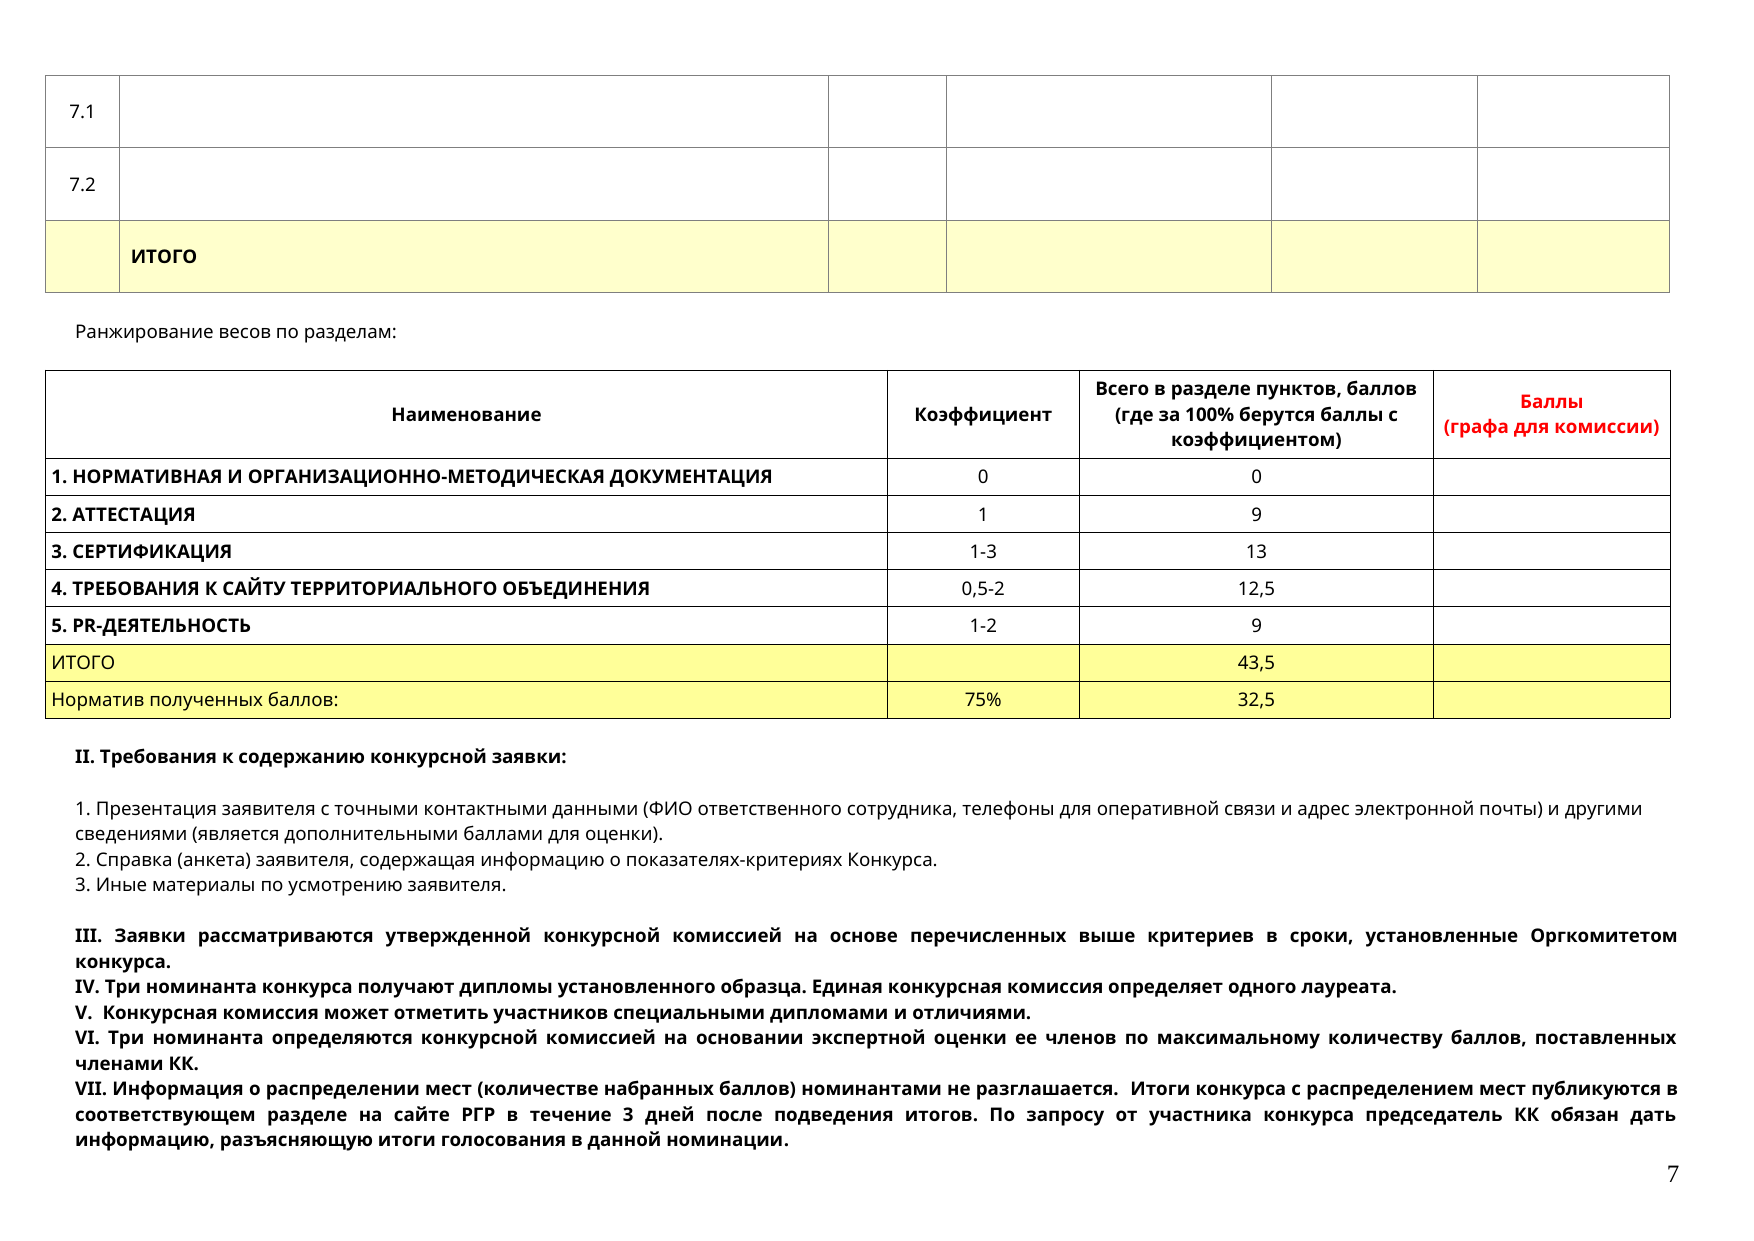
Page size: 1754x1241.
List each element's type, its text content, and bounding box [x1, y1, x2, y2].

table_cell [1434, 645, 1670, 681]
table_cell 7.2 [46, 148, 119, 219]
table_cell ИТОГО [120, 221, 828, 292]
table_cell [1478, 221, 1669, 292]
table_cell [888, 645, 1079, 681]
table_header Баллы (графа для комиссии) [1434, 371, 1670, 458]
table_cell [120, 76, 828, 147]
table_cell [1272, 76, 1477, 147]
table_cell 0 [888, 459, 1079, 495]
text IV. Три номинанта конкурса получают дипломы установленного образца. Единая конкурсная комиссия определяет одного лауреата. [75, 973, 1679, 999]
table_cell [1478, 76, 1669, 147]
table_cell 12,5 [1080, 570, 1433, 606]
table_cell 13 [1080, 533, 1433, 569]
table_cell 7.1 [46, 76, 119, 147]
text V. Конкурсная комиссия может отметить участников специальными дипломами и отличиями. [75, 999, 1679, 1024]
table_cell 2. АТТЕСТАЦИЯ [46, 496, 887, 532]
table_cell Норматив полученных баллов: [46, 682, 887, 718]
table_cell [1272, 148, 1477, 219]
table_cell 1. НОРМАТИВНАЯ И ОРГАНИЗАЦИОННО-МЕТОДИЧЕСКАЯ ДОКУМЕНТАЦИЯ [46, 459, 887, 495]
table_cell [120, 148, 828, 219]
table_cell ИТОГО [46, 645, 887, 681]
table_cell 1 [888, 496, 1079, 532]
text II. Требования к содержанию конкурсной заявки: [75, 744, 1679, 769]
table_cell [947, 76, 1271, 147]
text 3. Иные материалы по усмотрению заявителя. [75, 871, 1679, 897]
table_cell 9 [1080, 496, 1433, 532]
table_cell 32,5 [1080, 682, 1433, 718]
table_cell 1-3 [888, 533, 1079, 569]
table_header Коэффициент [888, 371, 1079, 458]
text III. Заявки рассматриваются утвержденной конкурсной комиссией на основе перечисленных выше критериев в сроки, установленные Оргкомитетом конкурса. [75, 922, 1679, 973]
text Ранжирование весов по разделам: [75, 318, 1679, 344]
table_cell [46, 221, 119, 292]
table_cell [1478, 148, 1669, 219]
table_cell [829, 221, 946, 292]
table_header Всего в разделе пунктов, баллов (где за 100% берутся баллы с коэффициентом) [1080, 371, 1433, 458]
table_cell [1434, 607, 1670, 644]
table_cell [947, 148, 1271, 219]
table_cell 5. PR-ДЕЯТЕЛЬНОСТЬ [46, 607, 887, 644]
table_cell 75% [888, 682, 1079, 718]
table_header Наименование [46, 371, 887, 458]
table_cell 0,5-2 [888, 570, 1079, 606]
table_cell 0 [1080, 459, 1433, 495]
table_cell [829, 148, 946, 219]
table_cell [1434, 533, 1670, 569]
table_cell [1434, 496, 1670, 532]
table_cell [1434, 570, 1670, 606]
table_cell 4. ТРЕБОВАНИЯ К САЙТУ ТЕРРИТОРИАЛЬНОГО ОБЪЕДИНЕНИЯ [46, 570, 887, 606]
text 1. Презентация заявителя с точными контактными данными (ФИО ответственного сотрудника, телефоны для оперативной связи и адрес электронной почты) и другими сведениями (является дополнительными баллами для оценки). [75, 795, 1679, 846]
table_cell [829, 76, 946, 147]
table_cell 3. СЕРТИФИКАЦИЯ [46, 533, 887, 569]
text VI. Три номинанта определяются конкурсной комиссией на основании экспертной оценки ее членов по максимальному количеству баллов, поставленных членами КК. [75, 1024, 1679, 1076]
text VII. Информация о распределении мест (количестве набранных баллов) номинантами не разглашается. Итоги конкурса с распределением мест публикуются в соответствующем разделе на сайте РГР в течение 3 дней после подведения итогов. По запросу от участника конкурса председатель КК обязан дать информацию, разъясняющую итоги голосования в данной номинации. [75, 1076, 1679, 1152]
table_cell [1272, 221, 1477, 292]
table_cell 1-2 [888, 607, 1079, 644]
table_cell 43,5 [1080, 645, 1433, 681]
table_cell [1434, 682, 1670, 718]
table_cell [947, 221, 1271, 292]
table_cell 9 [1080, 607, 1433, 644]
text 2. Справка (анкета) заявителя, содержащая информацию о показателях-критериях Конкурса. [75, 846, 1679, 871]
table_cell [1434, 459, 1670, 495]
